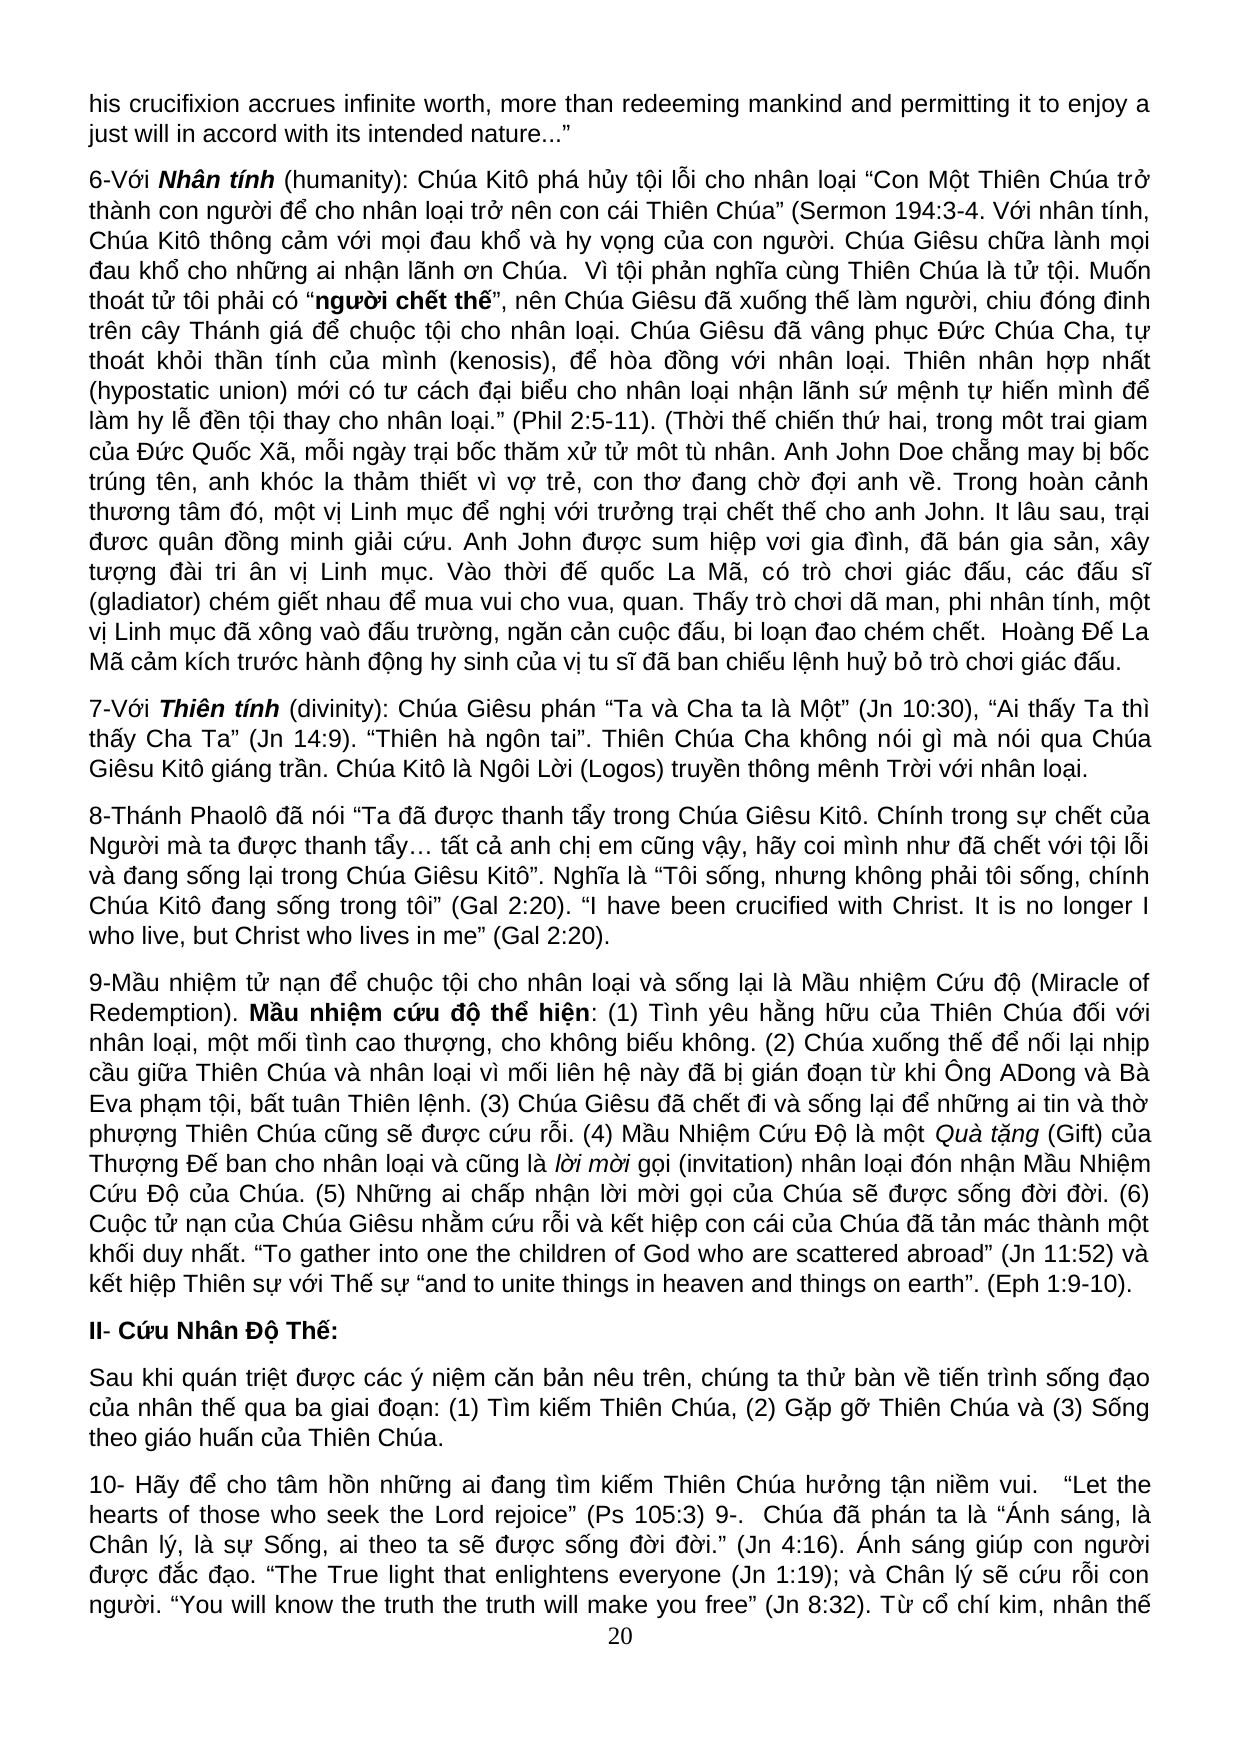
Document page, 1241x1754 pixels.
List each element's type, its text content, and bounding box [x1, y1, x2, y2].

text II- Cứu Nhân Độ Thế: [89, 1316, 1152, 1345]
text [89, 89, 1152, 147]
text Sau khi quán triệt được các ý niệm căn bản nêu trên, chúng ta thử bàn về tiến trình sống đạo của nhân thế qua ba giai đoạn: (1) Tìm kiếm Thiên Chúa, (2) Gặp gỡ Thiên Chúa và (3) Sống theo giáo huấn của Thiên Chúa. [89, 1363, 1152, 1452]
text 9-Mầu nhiệm tử nạn để chuộc tội cho nhân loại và sống lại là Mầu nhiệm Cứu độ (Miracle of Redemption). Mầu nhiệm cứu độ thể hiện: (1) Tình yêu hằng hữu của Thiên Chúa đối với nhân loại, một mối tình cao thượng, cho không biếu không. (2) Chúa xuống thế để nối lại nhịp cầu giữa Thiên Chúa và nhân loại vì mối liên hệ này đã bị gián đoạn từ khi Ông ADong và Bà Eva phạm tội, bất tuân Thiên lệnh. (3) Chúa Giêsu đã chết đi và sống lại để những ai tin và thờ phượng Thiên Chúa cũng sẽ được cứu rỗi. (4) Mầu Nhiệm Cứu Độ là một Quà tặng (Gift) của Thượng Đế ban cho nhân loại và cũng là lời mời gọi (invitation) nhân loại đón nhận Mầu Nhiệm Cứu Độ của Chúa. (5) Những ai chấp nhận lời mời gọi của Chúa sẽ được sống đời đời. (6) Cuộc tử nạn của Chúa Giêsu nhằm cứu rỗi và kết hiệp con cái của Chúa đã tản mác thành một khối duy nhất. “To gather into one the children of God who are scattered abroad” (Jn 11:52) và kết hiệp Thiên sự với Thế sự “and to unite things in heaven and things on earth”. (Eph 1:9-10). [89, 968, 1152, 1298]
text 8-Thánh Phaolô đã nói “Ta đã được thanh tẩy trong Chúa Giêsu Kitô. Chính trong sự chết của Người mà ta được thanh tẩy… tất cả anh chị em cũng vậy, hãy coi mình như đã chết với tội lỗi và đang sống lại trong Chúa Giêsu Kitô”. Nghĩa là “Tôi sống, nhưng không phải tôi sống, chính Chúa Kitô đang sống trong tôi” (Gal 2:20). “I have been crucified with Christ. It is no longer I who live, but Christ who lives in me” (Gal 2:20). [89, 801, 1152, 950]
text 6-Với Nhân tính (humanity): Chúa Kitô phá hủy tội lỗi cho nhân loại “Con Một Thiên Chúa trở thành con người để cho nhân loại trở nên con cái Thiên Chúa” (Sermon 194:3-4. Với nhân tính, Chúa Kitô thông cảm với mọi đau khổ và hy vọng của con người. Chúa Giêsu chữa lành mọi đau khổ cho những ai nhận lãnh ơn Chúa. Vì tội phản nghĩa cùng Thiên Chúa là tử tội. Muốn thoát tử tôi phải có “người chết thế”, nên Chúa Giêsu đã xuống thế làm người, chiu đóng đinh trên cây Thánh giá để chuộc tội cho nhân loại. Chúa Giêsu đã vâng phục Đức Chúa Cha, tự thoát khỏi thần tính của mình (kenosis), để hòa đồng với nhân loại. Thiên nhân hợp nhất (hypostatic union) mới có tư cách đại biểu cho nhân loại nhận lãnh sứ mệnh tự hiến mình để làm hy lễ đền tội thay cho nhân loại.” (Phil 2:5-11). (Thời thế chiến thứ hai, trong môt trai giam của Đức Quốc Xã, mỗi ngày trại bốc thăm xử tử môt tù nhân. Anh John Doe chẵng may bị bốc trúng tên, anh khóc la thảm thiết vì vợ trẻ, con thơ đang chờ đợi anh về. Trong hoàn cảnh thương tâm đó, một vị Linh mục để nghị với trưởng trại chết thế cho anh John. It lâu sau, trại đươc quân đồng minh giải cứu. Anh John được sum hiệp vơi gia đình, đã bán gia sản, xây tượng đài tri ân vị Linh mục. Vào thời đế quốc La Mã, có trò chơi giác đấu, các đấu sĩ (gladiator) chém giết nhau để mua vui cho vua, quan. Thấy trò chơi dã man, phi nhân tính, một vị Linh mục đã xông vaò đấu trường, ngăn cản cuộc đấu, bi loạn đao chém chết. Hoàng Đế La Mã cảm kích trước hành động hy sinh của vị tu sĩ đã ban chiếu lệnh huỷ bỏ trò chơi giác đấu. [89, 166, 1152, 676]
text 7-Với Thiên tính (divinity): Chúa Giêsu phán “Ta và Cha ta là Một” (Jn 10:30), “Ai thấy Ta thì thấy Cha Ta” (Jn 14:9). “Thiên hà ngôn tai”. Thiên Chúa Cha không nói gì mà nói qua Chúa Giêsu Kitô giáng trần. Chúa Kitô là Ngôi Lời (Logos) truyền thông mênh Trời với nhân loại. [89, 694, 1152, 783]
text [89, 1470, 1152, 1619]
